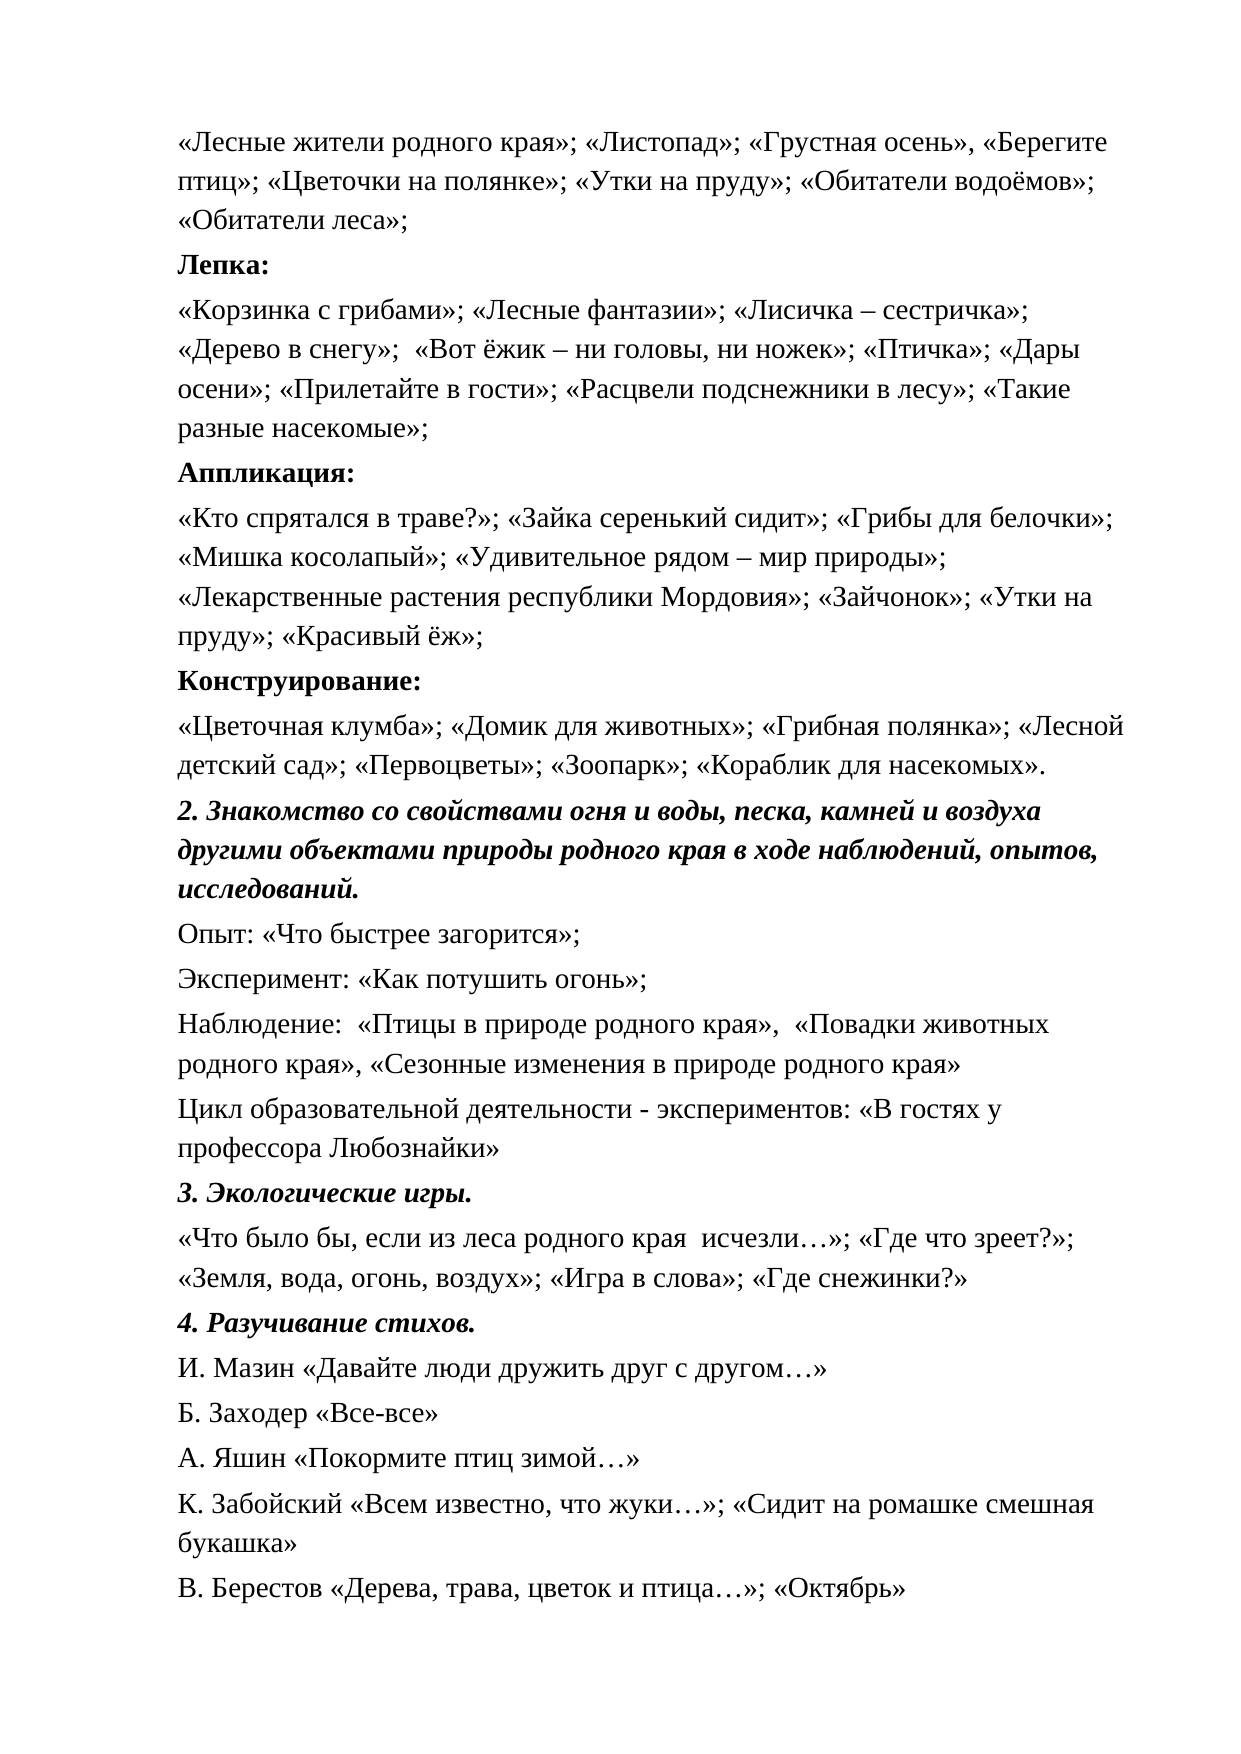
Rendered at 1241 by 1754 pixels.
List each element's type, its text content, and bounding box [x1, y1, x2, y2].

text «Кто спрятался в траве?»; «Зайка серенький сидит»; «Грибы для белочки»; «Мишка косолапый»; «Удивительное рядом – мир природы»; «Лекарственные растения республики Мордовия»; «Зайчонок»; «Утки на пруду»; «Красивый ёж»; [177, 495, 1139, 651]
text «Лесные жители родного края»; «Листопад»; «Грустная осень», «Берегите птиц»; «Цветочки на полянке»; «Утки на пруду»; «Обитатели водоёмов»; «Обитатели леса»; [177, 118, 1139, 236]
text Наблюдение: «Птицы в природе родного края», «Повадки животных родного края», «Сезонные изменения в природе родного края» [177, 1001, 1139, 1079]
text А. Яшин «Покормите птиц зимой…» [177, 1435, 1139, 1474]
text 4. Разучивание стихов. [177, 1299, 1139, 1338]
text «Цветочная клумба»; «Домик для животных»; «Грибная полянка»; «Лесной детский сад»; «Первоцветы»; «Зоопарк»; «Кораблик для насекомых». [177, 703, 1139, 781]
text «Что было бы, если из леса родного края исчезли…»; «Где что зреет?»; «Земля, вода, огонь, воздух»; «Игра в слова»; «Где снежинки?» [177, 1215, 1139, 1293]
text Опыт: «Что быстрее загорится»; [177, 911, 1139, 950]
text Аппликация: [177, 449, 1139, 489]
text Б. Заходер «Все-все» [177, 1390, 1139, 1429]
text Цикл образовательной деятельности - экспериментов: «В гостях у профессора Любознайки» [177, 1085, 1139, 1164]
text 2. Знакомство со свойствами огня и воды, песка, камней и воздуха другими объектами природы родного края в ходе наблюдений, опытов, исследований. [177, 787, 1139, 904]
text Эксперимент: «Как потушить огонь»; [177, 956, 1139, 995]
text «Корзинка с грибами»; «Лесные фантазии»; «Лисичка – сестричка»; «Дерево в снегу»; «Вот ёжик – ни головы, ни ножек»; «Птичка»; «Дары осени»; «Прилетайте в гости»; «Расцвели подснежники в лесу»; «Такие разные насекомые»; [177, 287, 1139, 443]
text Лепка: [177, 242, 1139, 281]
text К. Забойский «Всем известно, что жуки…»; «Сидит на ромашке смешная букашка» [177, 1480, 1139, 1558]
text И. Мазин «Давайте люди дружить друг с другом…» [177, 1344, 1139, 1384]
text 3. Экологические игры. [177, 1170, 1139, 1209]
text Конструирование: [177, 657, 1139, 697]
text В. Берестов «Дерева, трава, цветок и птица…»; «Октябрь» [177, 1564, 1139, 1604]
